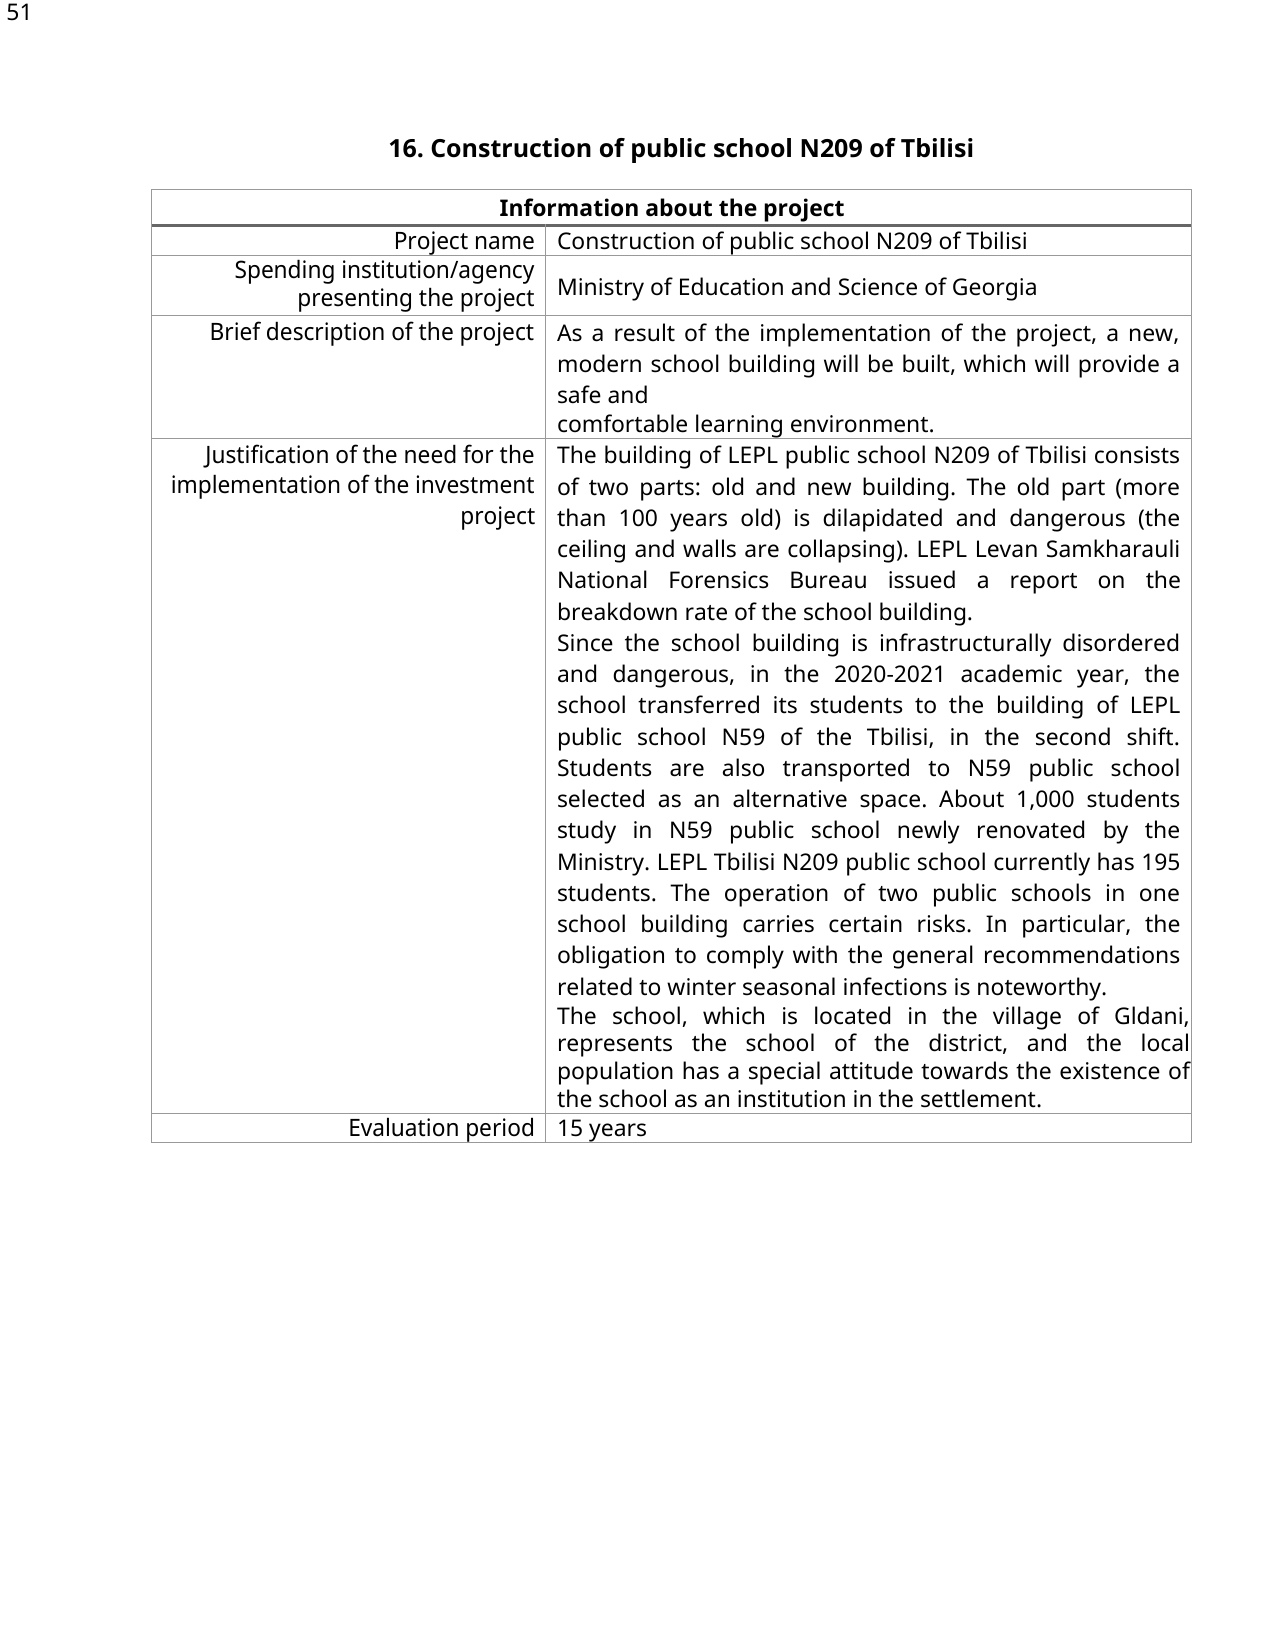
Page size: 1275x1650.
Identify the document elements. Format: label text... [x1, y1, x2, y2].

table_cell The building of LEPL public school N209 of Tbilisi consists of two parts: old and new building. The old part (more than 100 years old) is dilapidated and dangerous (the ceiling and walls are collapsing). LEPL Levan Samkharauli National Forensics Bureau issued a report on the breakdown rate of the school building. Since the school building is infrastructurally disordered and dangerous, in the 2020-2021 academic year, the school transferred its students to the building of LEPL public school N59 of the Tbilisi, in the second shift. Students are also transported to N59 public school selected as an alternative space. About 1,000 students study in N59 public school newly renovated by the Ministry. LEPL Tbilisi N209 public school currently has 195 students. The operation of two public schools in one school building carries certain risks. In particular, the obligation to comply with the general recommendations related to winter seasonal infections is noteworthy. The school, which is located in the village of Gldani, represents the school of the district, and the local population has a special attitude towards the existence of the school as an institution in the settlement. [546, 439, 1191, 1113]
subtitle 16. Construction of public school N209 of Tbilisi [388, 130, 1239, 164]
table_cell Justification of the need for the implementation of the investment project [152, 439, 545, 1113]
table_cell 15 years [546, 1114, 1191, 1142]
table_cell As a result of the implementation of the project, a new, modern school building will be built, which will provide a safe and comfortable learning environment. [546, 316, 1191, 438]
table_cell Construction of public school N209 of Tbilisi [546, 227, 1191, 255]
table_cell Project name [152, 227, 545, 255]
table_cell Spending institution/agency presenting the project [152, 256, 545, 315]
table_cell Evaluation period [152, 1114, 545, 1142]
table_cell Brief description of the project [152, 316, 545, 438]
table_header Information about the project [152, 190, 1191, 223]
table_cell Ministry of Education and Science of Georgia [546, 256, 1191, 315]
